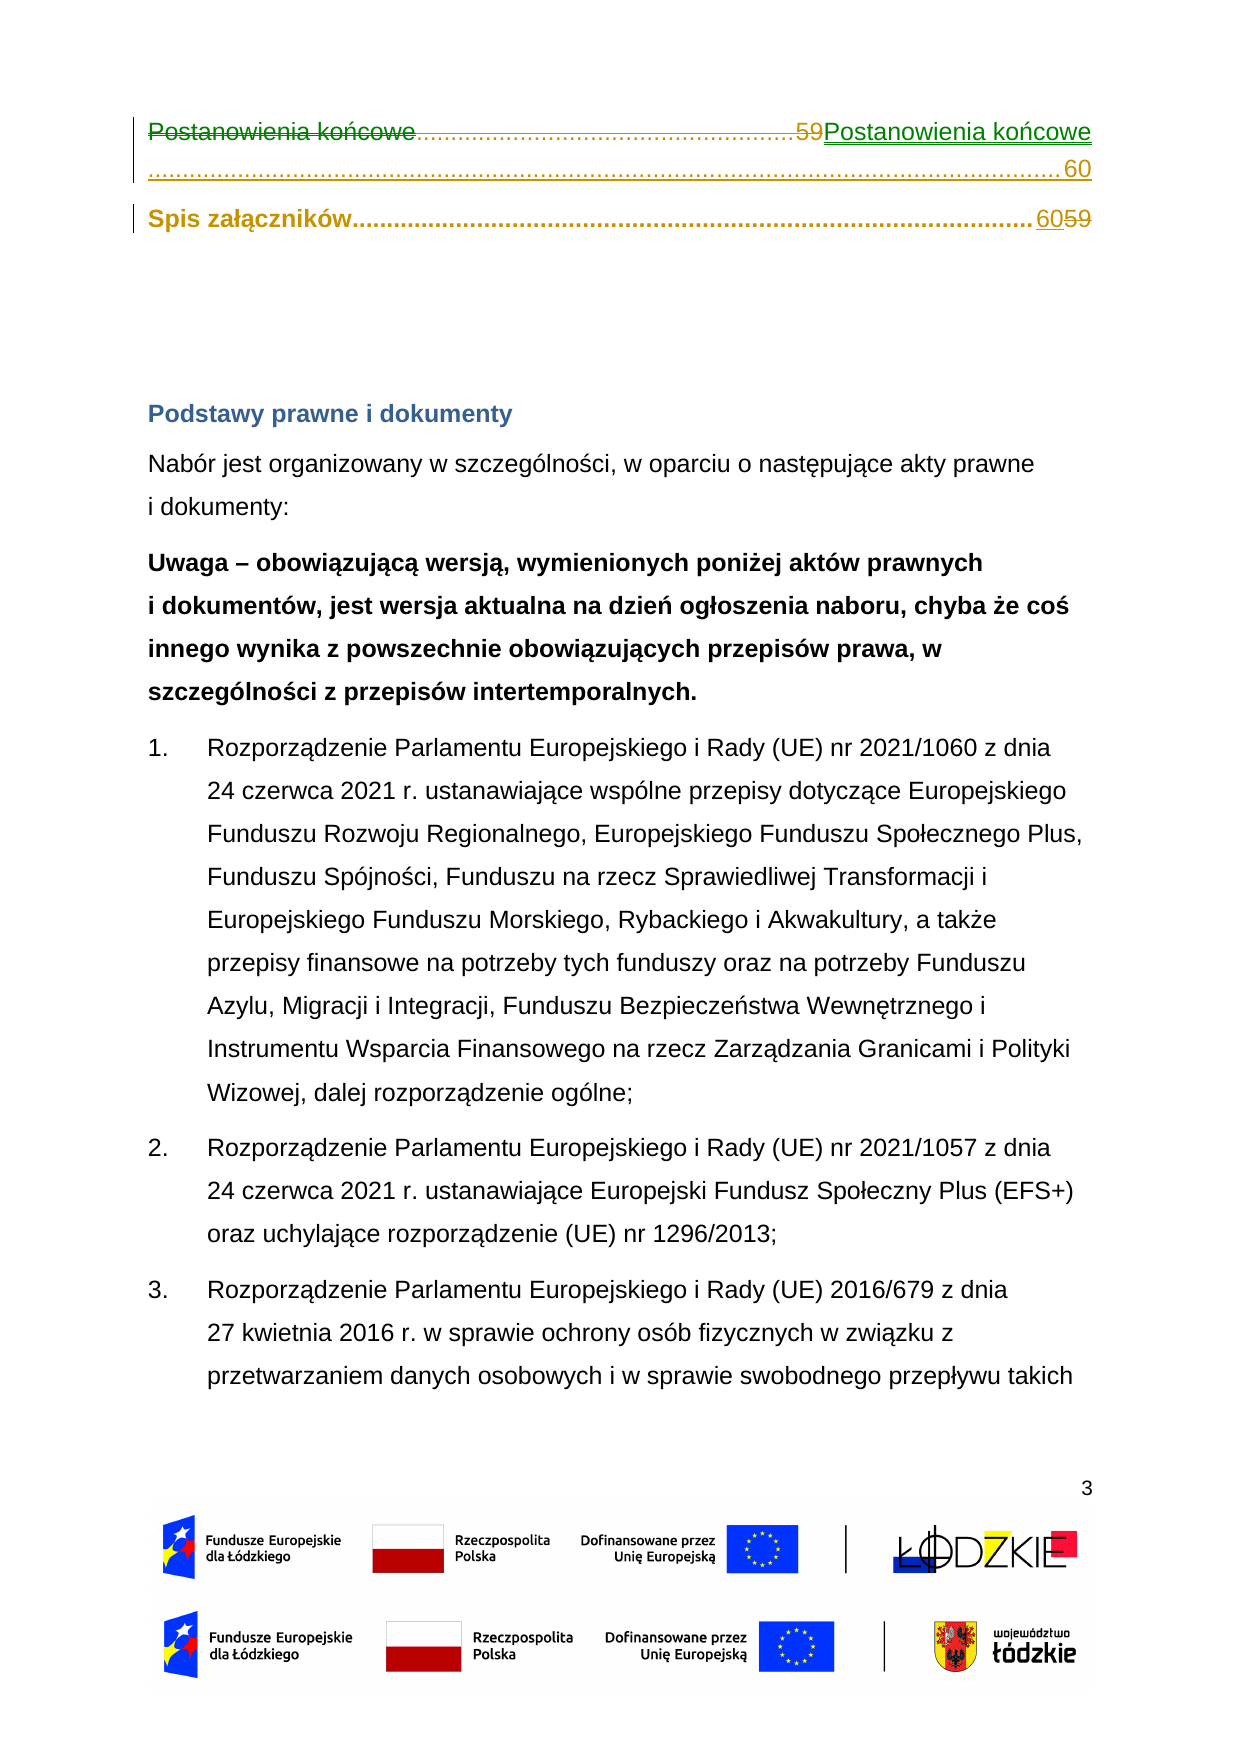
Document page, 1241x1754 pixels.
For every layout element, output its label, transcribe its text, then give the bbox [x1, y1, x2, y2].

subtitle Podstawy prawne i dokumenty [148, 362, 1092, 428]
picture [147, 1499, 1093, 1695]
list Rozporządzenie Parlamentu Europejskiego i Rady (UE) nr 2021/1060 z dnia 24 czerwca 2021 r. ustanawiające wspólne przepisy dotyczące Europejskiego Funduszu Rozwoju Regionalnego, Europejskiego Funduszu Społecznego Plus, Funduszu Spójności, Funduszu na rzecz Sprawiedliwej Transformacji i Europejskiego Funduszu Morskiego, Rybackiego i Akwakultury, a także przepisy finansowe na potrzeby tych funduszy oraz na potrzeby Funduszu Azylu, Migracji i Integracji, Funduszu Bezpieczeństwa Wewnętrznego i Instrumentu Wsparcia Finansowego na rzecz Zarządzania Granicami i Polityki Wizowej, dalej rozporządzenie ogólne; [148, 732, 1092, 1106]
text Uwaga – obowiązującą wersją, wymienionych poniżej aktów prawnych i dokumentów, jest wersja aktualna na dzień ogłoszenia naboru, chyba że coś innego wynika z powszechnie obowiązujących przepisów prawa, w szczególności z przepisów intertemporalnych. [148, 547, 1092, 706]
text Nabór jest organizowany w szczególności, w oparciu o następujące akty prawne i dokumenty: [148, 449, 1092, 521]
list Rozporządzenie Parlamentu Europejskiego i Rady (UE) nr 2021/1057 z dnia 24 czerwca 2021 r. ustanawiające Europejski Fundusz Społeczny Plus (EFS+) oraz uchylające rozporządzenie (UE) nr 1296/2013; [148, 1133, 1092, 1248]
